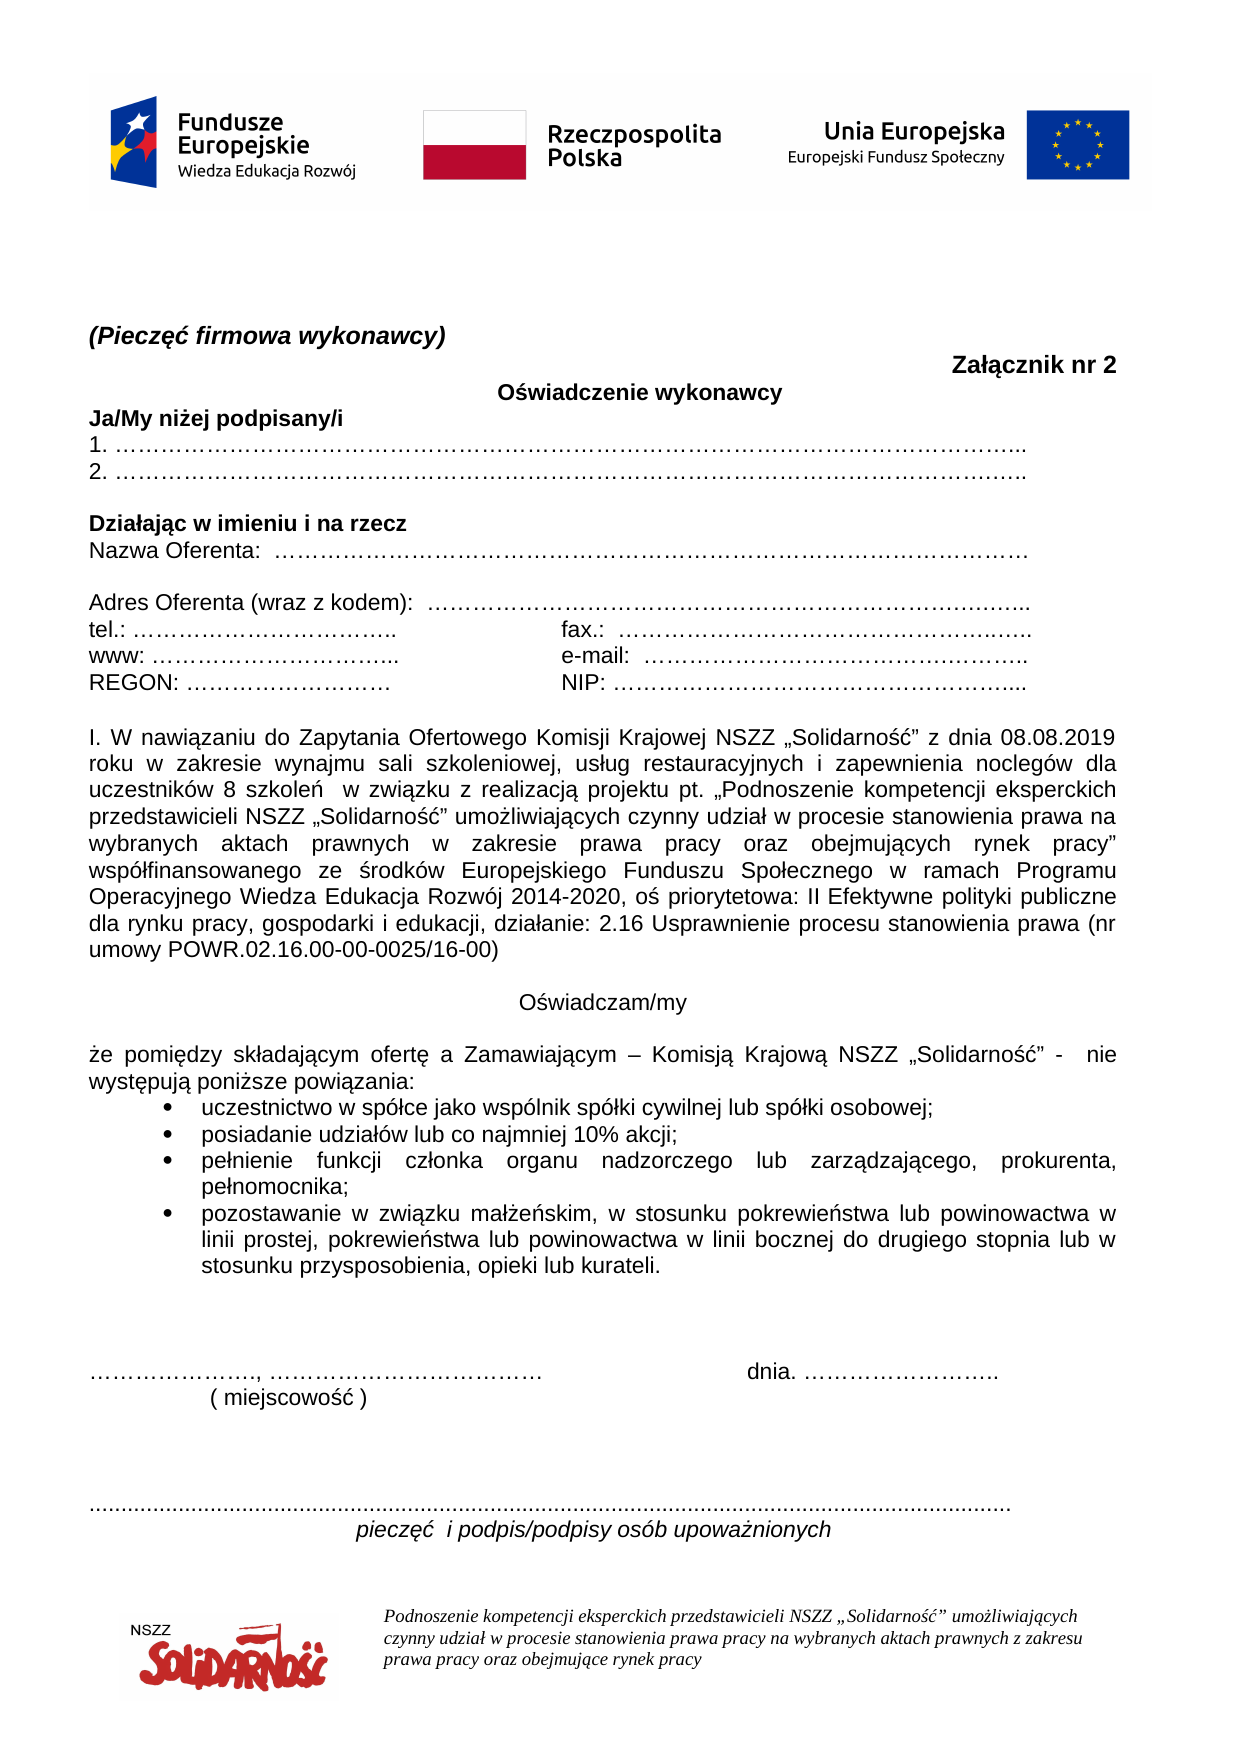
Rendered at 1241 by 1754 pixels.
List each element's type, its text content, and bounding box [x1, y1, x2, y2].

text Adres Oferenta (wraz z kodem): …………………………………………………………….….…... [89, 589, 1117, 616]
list posiadanie udziałów lub co najmniej 10% akcji; [164, 1121, 1117, 1147]
text 1. ………………………………………………………………………………………………………... [89, 431, 1117, 458]
list pozostawanie w związku małżeńskim, w stosunku pokrewieństwa lub powinowactwa w linii prostej, pokrewieństwa lub powinowactwa w linii bocznej do drugiego stopnia lub w stosunku przysposobienia, opieki lub kurateli. [164, 1199, 1117, 1279]
text że pomiędzy składającym ofertę a Zamawiającym – Komisją Krajową NSZZ „Solidarność” - nie występują poniższe powiązania: [89, 1041, 1117, 1094]
list uczestnictwo w spółce jako wspólnik spółki cywilnej lub spółki osobowej; [164, 1094, 1117, 1121]
text (Pieczęć firmowa wykonawcy) [89, 321, 1117, 350]
text tel.: …………………………….. fax.: …………………………………………..….. [89, 616, 1117, 642]
text I. W nawiązaniu do Zapytania Ofertowego Komisji Krajowej NSZZ „Solidarność” z dnia 08.08.2019 roku w zakresie wynajmu sali szkoleniowej, usług restauracyjnych i zapewnienia noclegów dla uczestników 8 szkoleń w związku z realizacją projektu pt. „Podnoszenie kompetencji eksperckich przedstawicieli NSZZ „Solidarność” umożliwiających czynny udział w procesie stanowienia prawa na wybranych aktach prawnych w zakresie prawa pracy oraz obejmujących rynek pracy” współfinansowanego ze środków Europejskiego Funduszu Społecznego w ramach Programu Operacyjnego Wiedza Edukacja Rozwój 2014-2020, oś priorytetowa: II Efektywne polityki publiczne dla rynku pracy, gospodarki i edukacji, działanie: 2.16 Usprawnienie procesu stanowienia prawa (nr umowy POWR.02.16.00-00-0025/16-00) [89, 723, 1117, 962]
text ................................................................................................................................................. [89, 1489, 1117, 1516]
text ( miejscowość ) [89, 1384, 1117, 1410]
text Oświadczam/my [89, 989, 1117, 1015]
text 2. …………………………………………………………………………………………………….….. [89, 458, 1117, 484]
text Ja/My niżej podpisany/i [89, 405, 1117, 431]
list pełnienie funkcji członka organu nadzorczego lub zarządzającego, prokurenta, pełnomocnika; [164, 1147, 1117, 1199]
text pieczęć i podpis/podpisy osób upoważnionych [89, 1516, 1117, 1542]
text Załącznik nr 2 [89, 350, 1117, 378]
text Oświadczenie wykonawcy [89, 378, 1117, 405]
text …………………., ……………………………… dnia. …………………….. [89, 1358, 1117, 1384]
text www: …………………………... e-mail: ………………………………….……….. [89, 642, 1117, 668]
text Działając w imieniu i na rzecz Nazwa Oferenta: ……………………………………………………………………………………… [89, 510, 1117, 563]
picture [88, 73, 1152, 211]
picture [119, 1613, 340, 1701]
text REGON: ……………………… NIP: …………………………………………….... [89, 668, 1117, 695]
